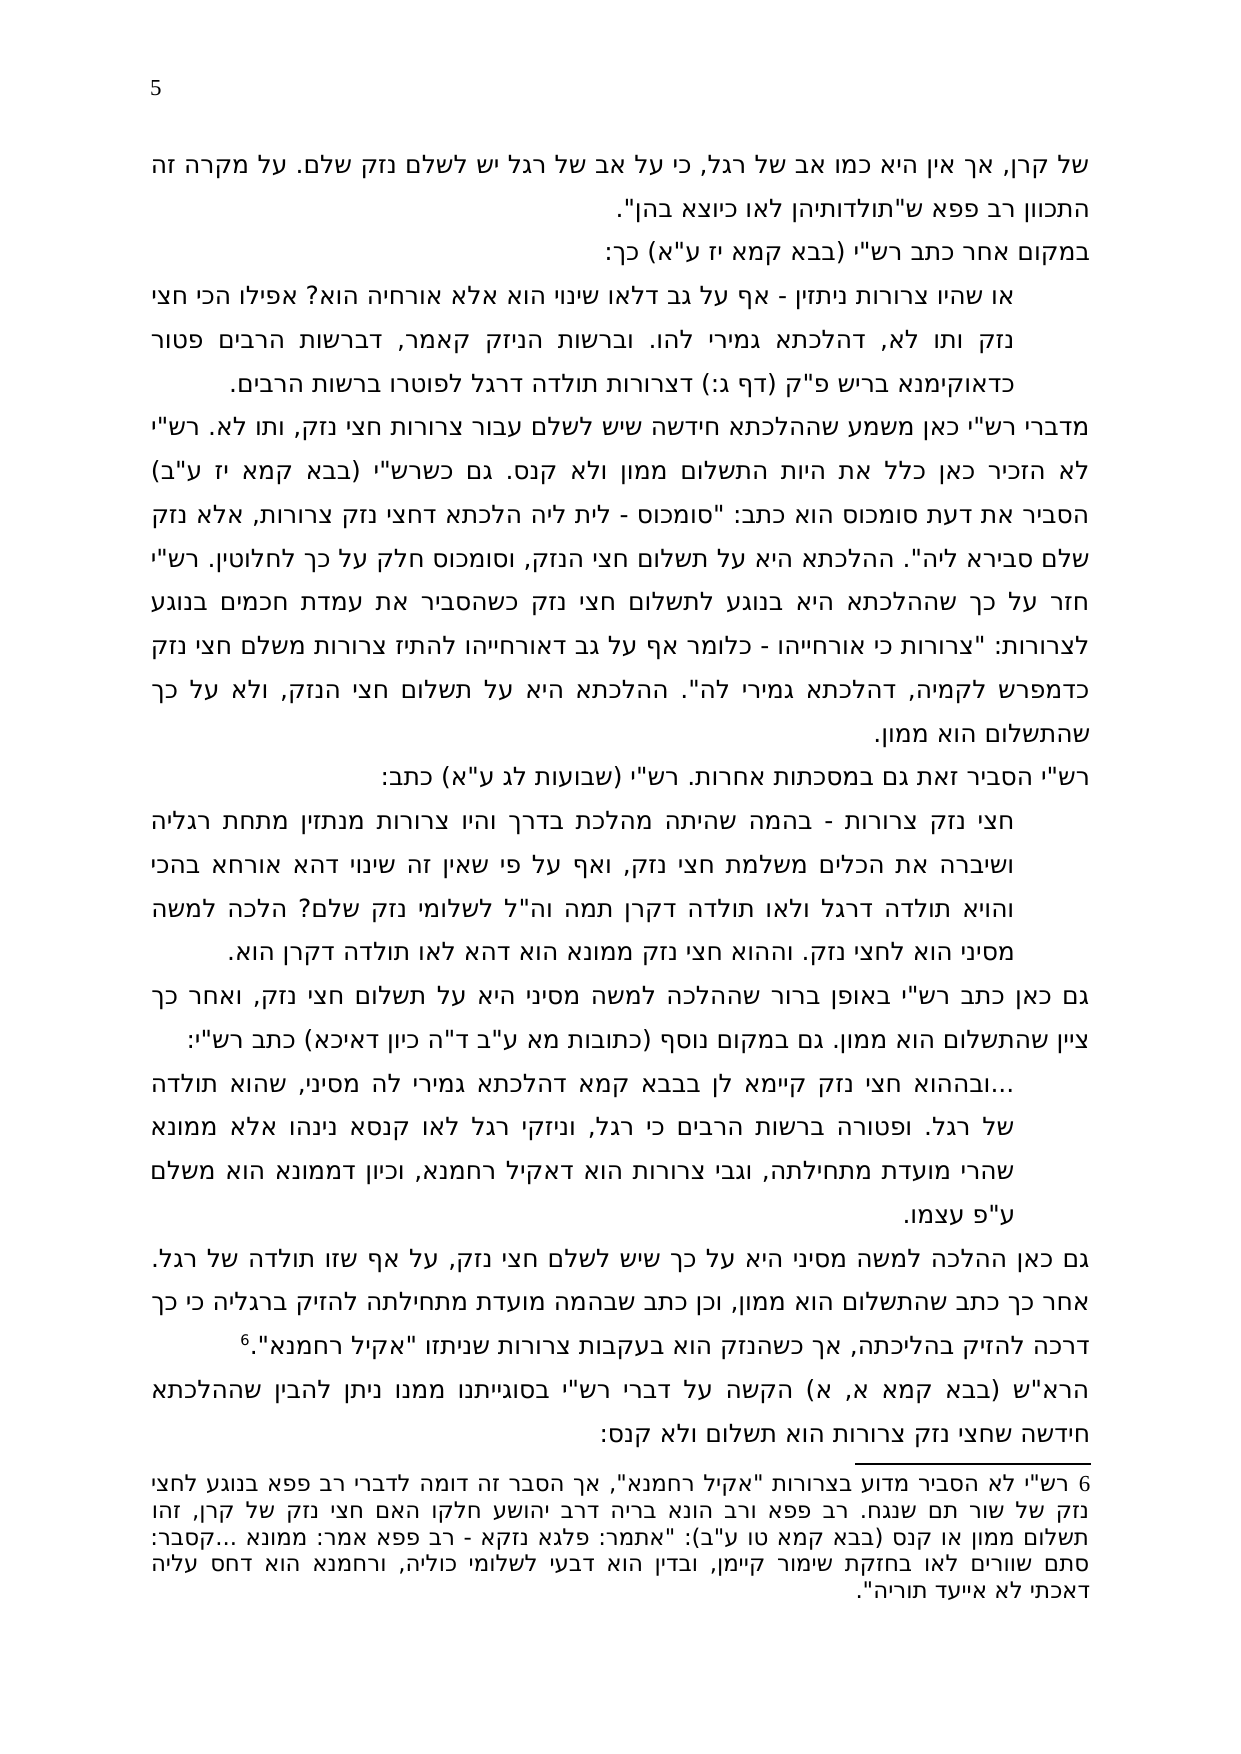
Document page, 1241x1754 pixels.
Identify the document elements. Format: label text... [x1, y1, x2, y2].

text גם כאן כתב רש"י באופן ברור שההלכה למשה מסיני היא על תשלום חצי נזק, ואחר כך ציין שהתשלום הוא ממון. גם במקום נוסף (כתובות מא ע"ב ד"ה כיון דאיכא) כתב רש"י: [150, 981, 1090, 1054]
text או שהיו צרורות ניתזין - אף על גב דלאו שינוי הוא אלא אורחיה הוא? אפילו הכי חצי נזק ותו לא, דהלכתא גמירי להו. וברשות הניזק קאמר, דברשות הרבים פטור כדאוקימנא בריש פ"ק (דף ג:) דצרורות תולדה דרגל לפוטרו ברשות הרבים. [150, 281, 1015, 398]
text ...ובההוא חצי נזק קיימא לן בבבא קמא דהלכתא גמירי לה מסיני, שהוא תולדה של רגל. ופטורה ברשות הרבים כי רגל, וניזקי רגל לאו קנסא נינהו אלא ממונא שהרי מועדת מתחילתה, וגבי צרורות הוא דאקיל רחמנא, וכיון דממונא הוא משלם ע"פ עצמו. [150, 1069, 1015, 1229]
text מדברי רש"י כאן משמע שההלכתא חידשה שיש לשלם עבור צרורות חצי נזק, ותו לא. רש"י לא הזכיר כאן כלל את היות התשלום ממון ולא קנס. גם כשרש"י (בבא קמא יז ע"ב) הסביר את דעת סומכוס הוא כתב: "סומכוס - לית ליה הלכתא דחצי נזק צרורות, אלא נזק שלם סבירא ליה". ההלכתא היא על תשלום חצי הנזק, וסומכוס חלק על כך לחלוטין. רש"י חזר על כך שההלכתא היא בנוגע לתשלום חצי נזק כשהסביר את עמדת חכמים בנוגע לצרורות: "צרורות כי אורחייהו - כלומר אף על גב דאורחייהו להתיז צרורות משלם חצי נזק כדמפרש לקמיה, דהלכתא גמירי לה". ההלכתא היא על תשלום חצי הנזק, ולא על כך שהתשלום הוא ממון. [150, 412, 1090, 748]
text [150, 150, 1090, 223]
text חצי נזק צרורות - בהמה שהיתה מהלכת בדרך והיו צרורות מנתזין מתחת רגליה ושיברה את הכלים משלמת חצי נזק, ואף על פי שאין זה שינוי דהא אורחא בהכי והויא תולדה דרגל ולאו תולדה דקרן תמה וה"ל לשלומי נזק שלם? הלכה למשה מסיני הוא לחצי נזק. וההוא חצי נזק ממונא הוא דהא לאו תולדה דקרן הוא. [150, 806, 1015, 967]
text רש"י הסביר זאת גם במסכתות אחרות. רש"י (שבועות לג ע"א) כתב: [150, 762, 1090, 792]
text גם כאן ההלכה למשה מסיני היא על כך שיש לשלם חצי נזק, על אף שזו תולדה של רגל. אחר כך כתב שהתשלום הוא ממון, וכן כתב שבהמה מועדת מתחילתה להזיק ברגליה כי כך דרכה להזיק בהליכתה, אך כשהנזק הוא בעקבות צרורות שניתזו "אקיל רחמנא". [150, 1244, 1090, 1360]
text במקום אחר כתב רש"י (בבא קמא יז ע"א) כך: [150, 237, 1090, 267]
text הרא"ש (בבא קמא א, א) הקשה על דברי רש"י בסוגייתנו ממנו ניתן להבין שההלכתא חידשה שחצי נזק צרורות הוא תשלום ולא קנס: [150, 1375, 1090, 1448]
